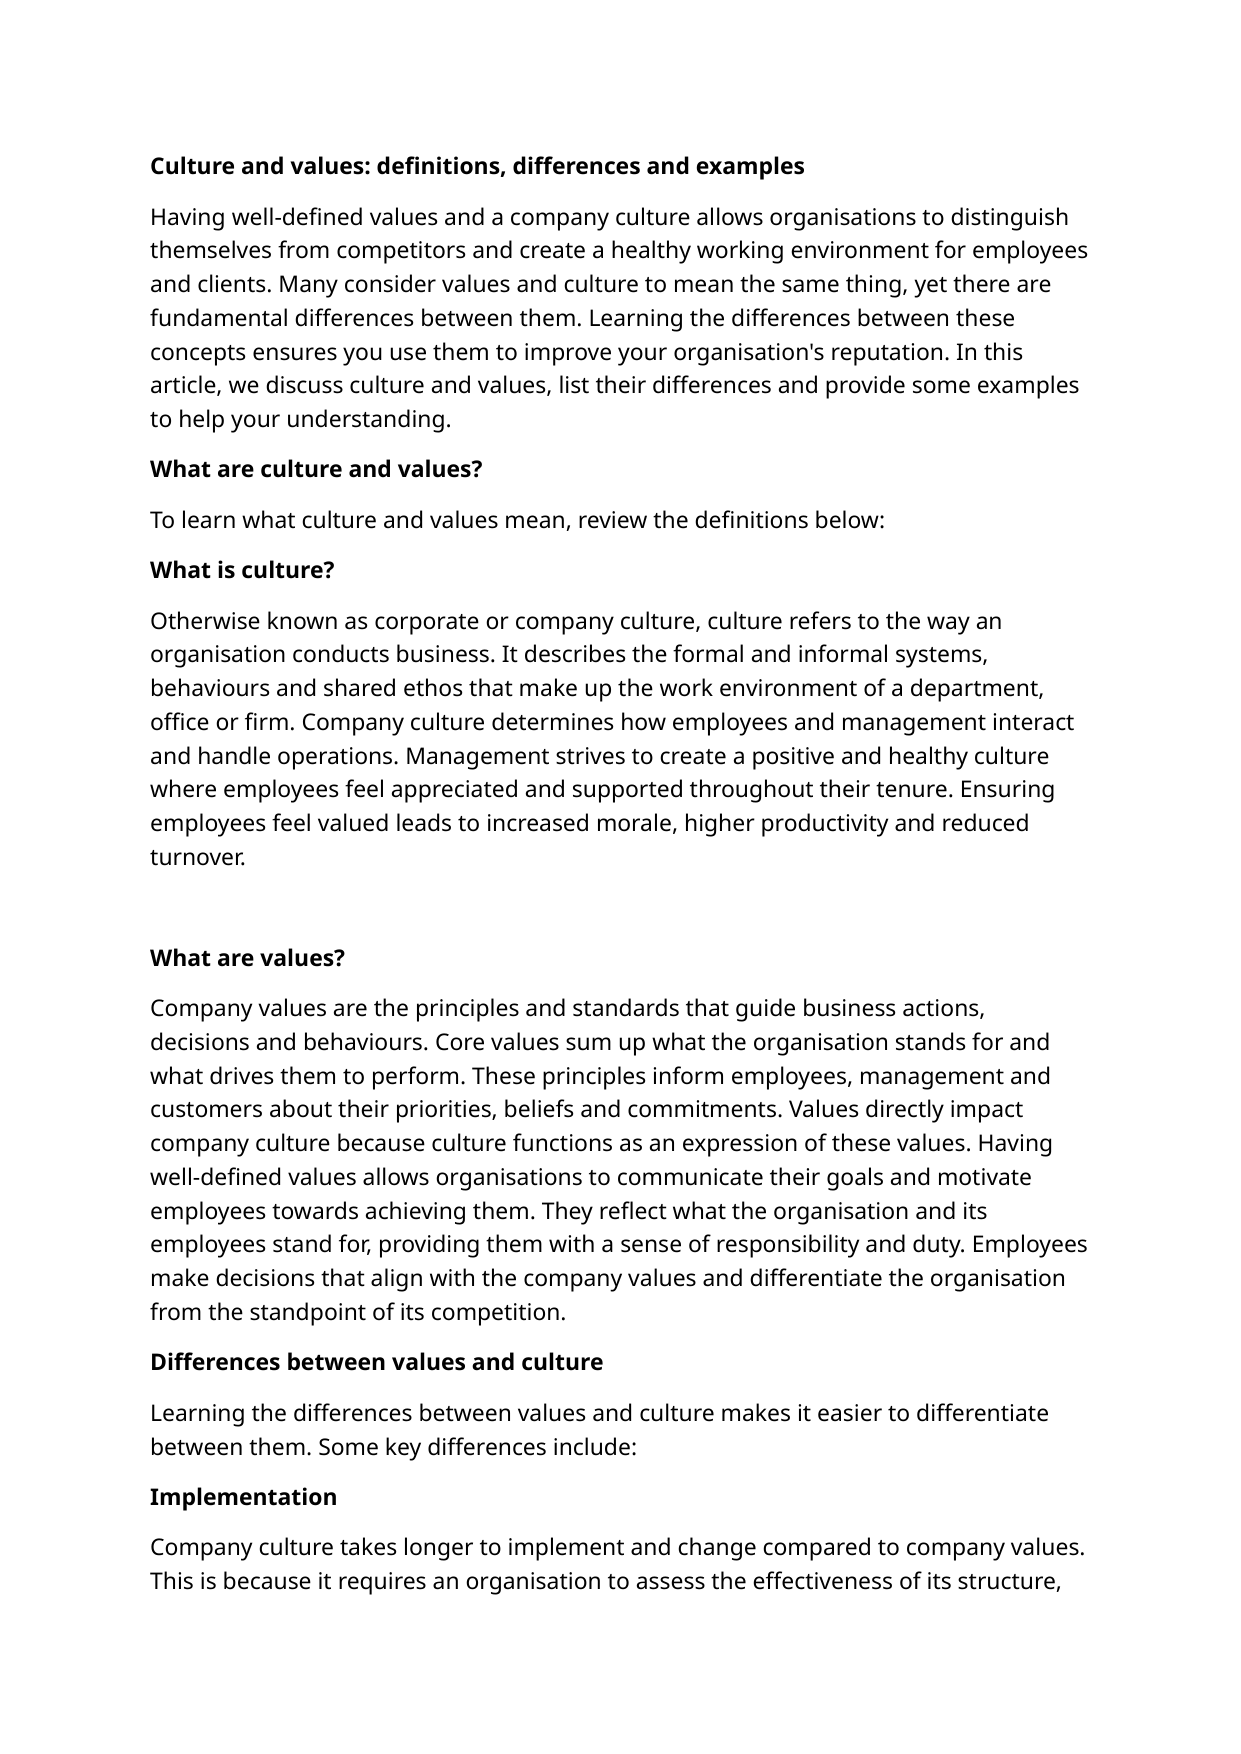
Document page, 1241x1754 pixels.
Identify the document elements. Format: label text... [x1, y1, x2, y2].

text Having well-defined values and a company culture allows organisations to distinguish themselves from competitors and create a healthy working environment for employees and clients. Many consider values and culture to mean the same thing, yet there are fundamental differences between them. Learning the differences between these concepts ensures you use them to improve your organisation's reputation. In this article, we discuss culture and values, list their differences and provide some examples to help your understanding. [150, 200, 1090, 434]
text What are values? [150, 942, 1090, 973]
text Implementation [150, 1481, 1090, 1512]
text What are culture and values? [150, 453, 1090, 484]
text Learning the differences between values and culture makes it easier to differentiate between them. Some key differences include: [150, 1397, 1090, 1462]
text Culture and values: definitions, differences and examples [150, 150, 1090, 181]
text What is culture? [150, 554, 1090, 585]
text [150, 1531, 1090, 1596]
text To learn what culture and values mean, review the definitions below: [150, 504, 1090, 535]
text Differences between values and culture [150, 1346, 1090, 1377]
text Company values are the principles and standards that guide business actions, decisions and behaviours. Core values sum up what the organisation stands for and what drives them to perform. These principles inform employees, management and customers about their priorities, beliefs and commitments. Values directly impact company culture because culture functions as an expression of these values. Having well-defined values allows organisations to communicate their goals and motivate employees towards achieving them. They reflect what the organisation and its employees stand for, providing them with a sense of responsibility and duty. Employees make decisions that align with the company values and differentiate the organisation from the standpoint of its competition. [150, 992, 1090, 1327]
text Otherwise known as corporate or company culture, culture refers to the way an organisation conducts business. It describes the formal and informal systems, behaviours and shared ethos that make up the work environment of a department, office or firm. Company culture determines how employees and management interact and handle operations. Management strives to create a positive and healthy culture where employees feel appreciated and supported throughout their tenure. Ensuring employees feel valued leads to increased morale, higher productivity and reduced turnover. [150, 604, 1090, 872]
